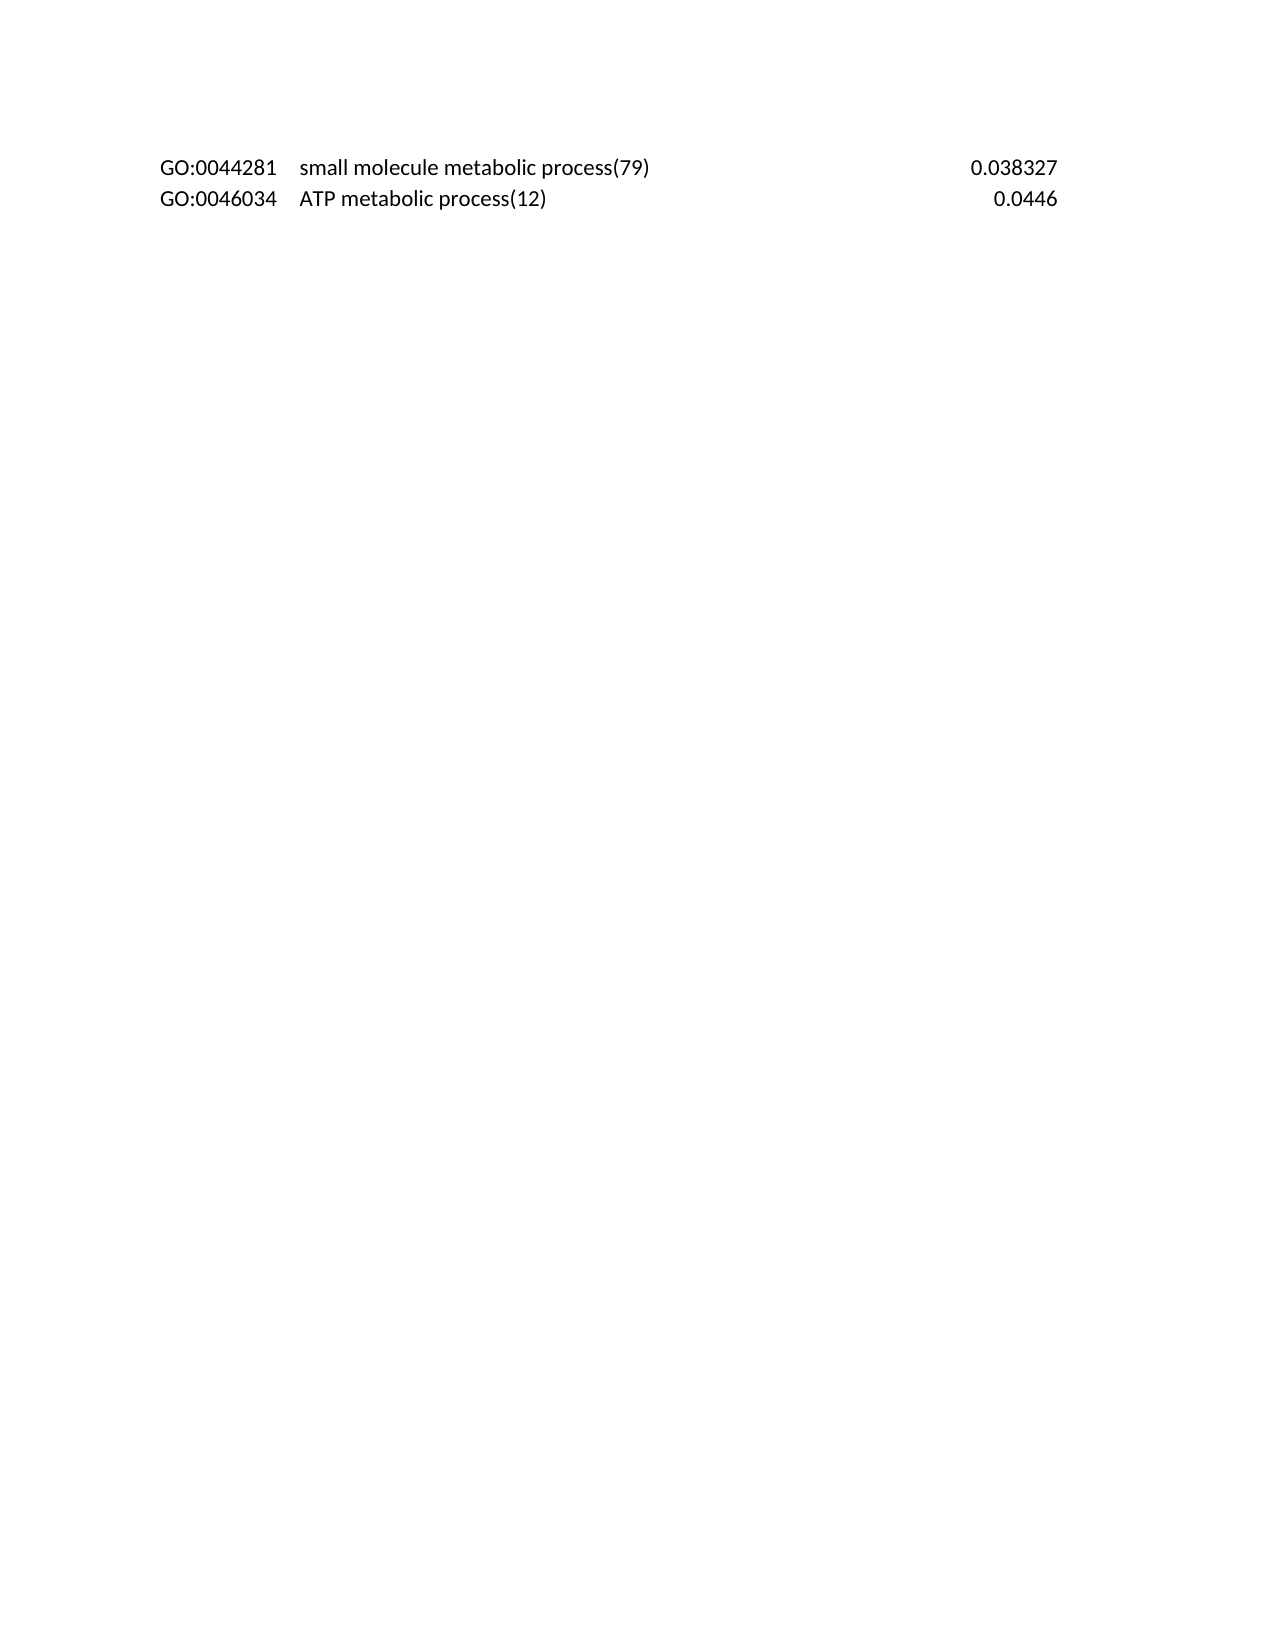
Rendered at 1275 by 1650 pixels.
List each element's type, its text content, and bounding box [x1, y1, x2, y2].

table_cell ATP metabolic process(12) [288, 181, 750, 212]
table_cell 0.0446 [750, 181, 1069, 212]
table_cell 0.038327 [750, 150, 1069, 181]
table_cell GO:0046034 [149, 181, 288, 212]
table_cell GO:0044281 [149, 150, 288, 181]
table_cell small molecule metabolic process(79) [288, 150, 750, 181]
